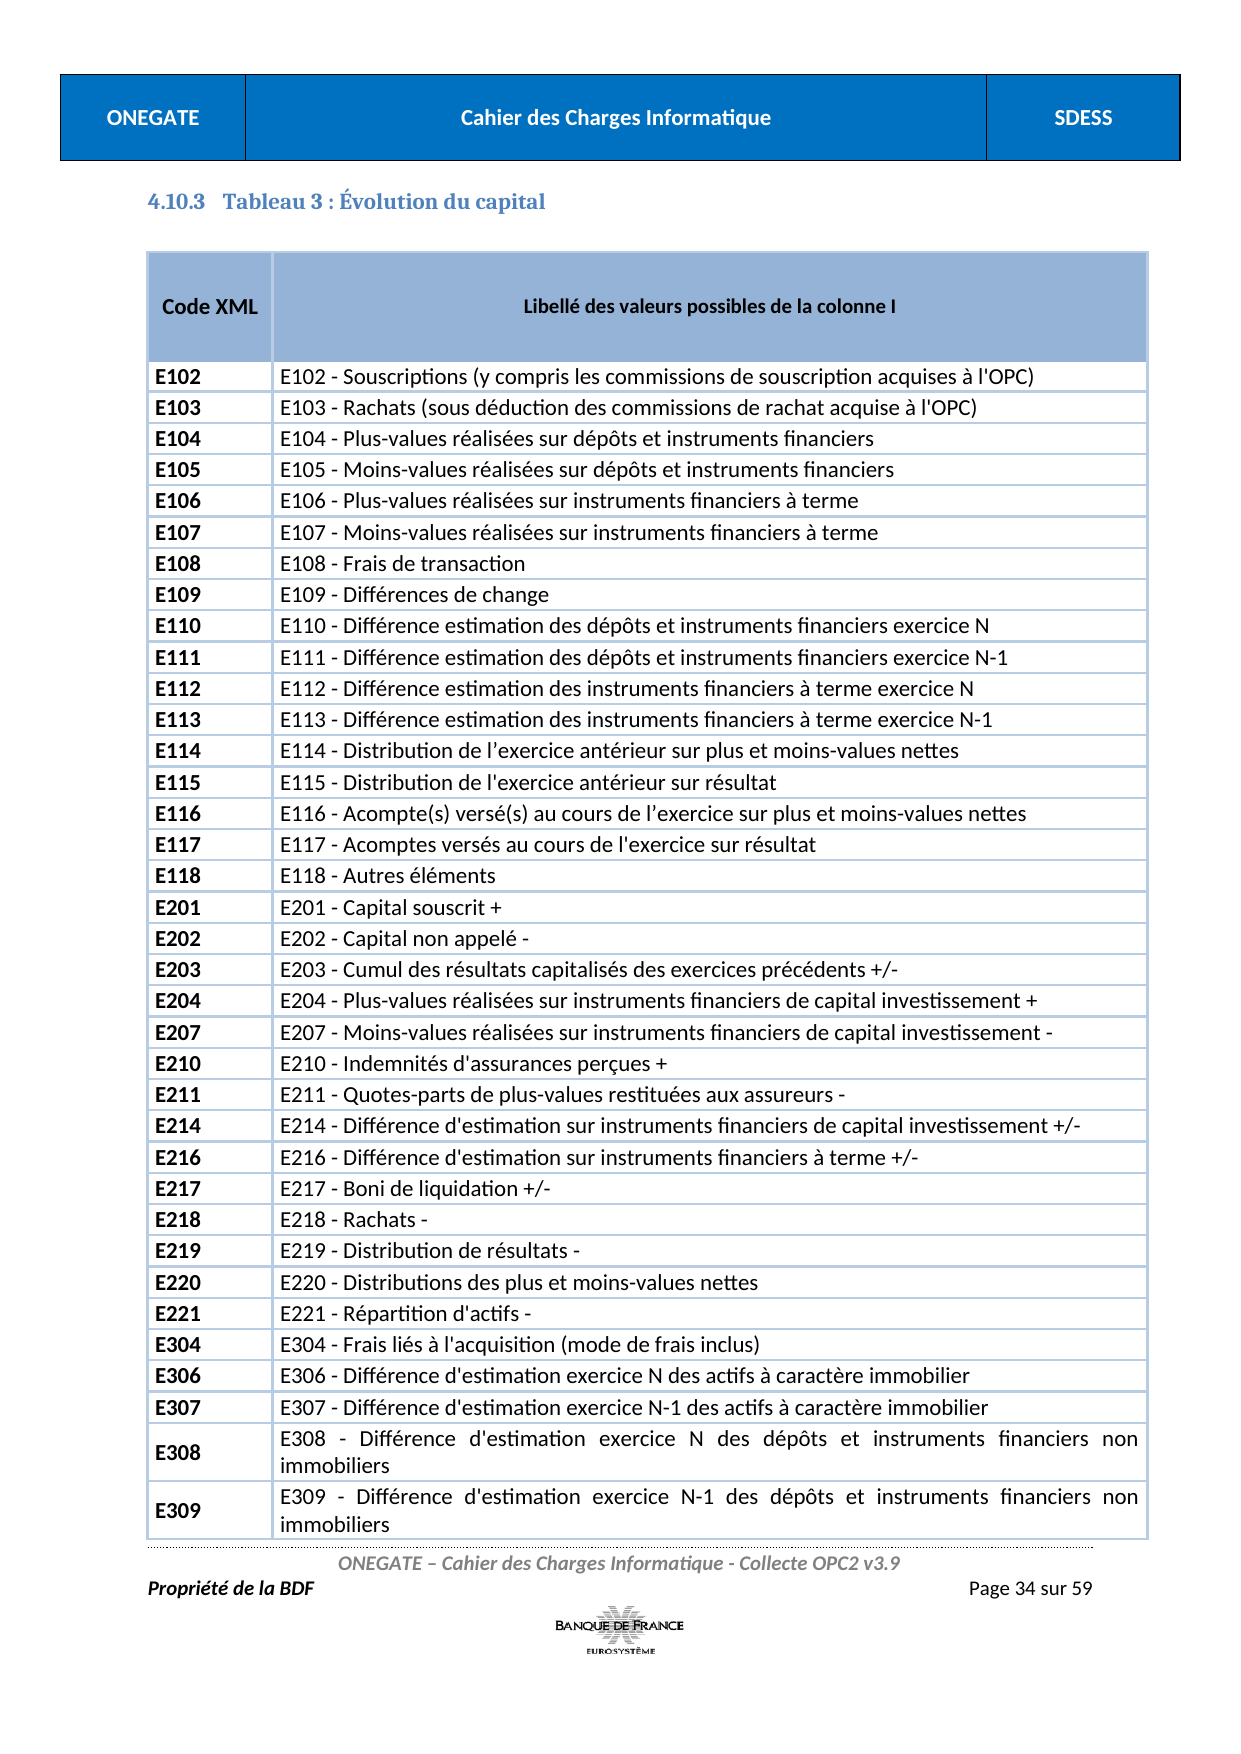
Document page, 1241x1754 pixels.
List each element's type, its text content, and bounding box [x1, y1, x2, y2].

table_header Libellé des valeurs possibles de la colonne I [274, 253, 1146, 359]
table_cell E220 [149, 1268, 271, 1297]
table_cell E104 - Plus-values réalisées sur dépôts et instruments financiers [274, 424, 1146, 453]
table_cell E219 [149, 1236, 271, 1265]
subtitle Tableau 3 : Évolution du capital [148, 189, 1093, 215]
table_cell E103 - Rachats (sous déduction des commissions de rachat acquise à l'OPC) [274, 393, 1146, 422]
table_cell E110 - Différence estimation des dépôts et instruments financiers exercice N [274, 611, 1146, 640]
table_cell E308 [149, 1424, 271, 1480]
table_cell E108 [149, 549, 271, 578]
table_cell E104 [149, 424, 271, 453]
table_cell E115 - Distribution de l'exercice antérieur sur résultat [274, 768, 1146, 797]
table_cell E202 - Capital non appelé - [274, 924, 1146, 953]
table_cell E113 [149, 705, 271, 734]
table_cell E113 - Différence estimation des instruments financiers à terme exercice N-1 [274, 705, 1146, 734]
table_cell E108 - Frais de transaction [274, 549, 1146, 578]
table_cell E102 [149, 362, 271, 390]
table_cell E216 - Différence d'estimation sur instruments financiers à terme +/- [274, 1143, 1146, 1172]
table_cell E207 - Moins-values réalisées sur instruments financiers de capital investissement - [274, 1018, 1146, 1047]
table_cell E306 [149, 1361, 271, 1390]
table_cell E202 [149, 924, 271, 953]
table_cell E107 - Moins-values réalisées sur instruments financiers à terme [274, 518, 1146, 547]
table_cell E207 [149, 1018, 271, 1047]
table_cell E214 - Différence d'estimation sur instruments financiers de capital investissement +/- [274, 1111, 1146, 1140]
table_cell E106 [149, 486, 271, 515]
table_cell E204 - Plus-values réalisées sur instruments financiers de capital investissement + [274, 986, 1146, 1015]
table_cell E308 - Différence d'estimation exercice N des dépôts et instruments financiers non immobiliers [274, 1424, 1146, 1480]
table_cell E117 - Acomptes versés au cours de l'exercice sur résultat [274, 830, 1146, 859]
table_cell E112 - Différence estimation des instruments financiers à terme exercice N [274, 674, 1146, 703]
table_cell E201 - Capital souscrit + [274, 893, 1146, 922]
table_cell E218 [149, 1205, 271, 1234]
table_cell E107 [149, 518, 271, 547]
table_cell E216 [149, 1143, 271, 1172]
table_cell E201 [149, 893, 271, 922]
table_cell E219 - Distribution de résultats - [274, 1236, 1146, 1265]
table_cell E118 [149, 861, 271, 890]
table_cell E214 [149, 1111, 271, 1140]
table_header Code XML [149, 253, 271, 359]
table_cell E111 - Différence estimation des dépôts et instruments financiers exercice N-1 [274, 643, 1146, 672]
table_cell E102 - Souscriptions (y compris les commissions de souscription acquises à l'OPC) [274, 362, 1146, 390]
table_cell E221 [149, 1299, 271, 1328]
table_cell E203 [149, 955, 271, 984]
table_cell E116 - Acompte(s) versé(s) au cours de l’exercice sur plus et moins-values nettes [274, 799, 1146, 828]
table_cell E103 [149, 393, 271, 422]
table_cell E118 - Autres éléments [274, 861, 1146, 890]
table_cell E114 [149, 736, 271, 765]
table_cell E217 - Boni de liquidation +/- [274, 1174, 1146, 1203]
picture [554, 1604, 686, 1654]
table_cell E307 - Différence d'estimation exercice N-1 des actifs à caractère immobilier [274, 1393, 1146, 1422]
table_cell E221 - Répartition d'actifs - [274, 1299, 1146, 1328]
table_cell E111 [149, 643, 271, 672]
table_cell E109 [149, 580, 271, 609]
table_cell E114 - Distribution de l’exercice antérieur sur plus et moins-values nettes [274, 736, 1146, 765]
table_cell E304 - Frais liés à l'acquisition (mode de frais inclus) [274, 1330, 1146, 1359]
table_cell E112 [149, 674, 271, 703]
table_cell E117 [149, 830, 271, 859]
table_cell E211 - Quotes-parts de plus-values restituées aux assureurs - [274, 1080, 1146, 1109]
table_cell E220 - Distributions des plus et moins-values nettes [274, 1268, 1146, 1297]
table_cell E115 [149, 768, 271, 797]
table_cell E210 [149, 1049, 271, 1078]
table_cell E105 - Moins-values réalisées sur dépôts et instruments financiers [274, 455, 1146, 484]
table_cell E217 [149, 1174, 271, 1203]
table_cell E211 [149, 1080, 271, 1109]
table_cell E109 - Différences de change [274, 580, 1146, 609]
table_cell E116 [149, 799, 271, 828]
table_cell E105 [149, 455, 271, 484]
table_cell E309 - Différence d'estimation exercice N-1 des dépôts et instruments financiers non immobiliers [274, 1482, 1146, 1538]
table_cell E304 [149, 1330, 271, 1359]
table_cell E306 - Différence d'estimation exercice N des actifs à caractère immobilier [274, 1361, 1146, 1390]
table_cell E106 - Plus-values réalisées sur instruments financiers à terme [274, 486, 1146, 515]
table_cell E309 [149, 1482, 271, 1538]
table_cell E307 [149, 1393, 271, 1422]
table_cell E110 [149, 611, 271, 640]
table_cell E218 - Rachats - [274, 1205, 1146, 1234]
table_cell E203 - Cumul des résultats capitalisés des exercices précédents +/- [274, 955, 1146, 984]
table_cell E204 [149, 986, 271, 1015]
table_cell E210 - Indemnités d'assurances perçues + [274, 1049, 1146, 1078]
